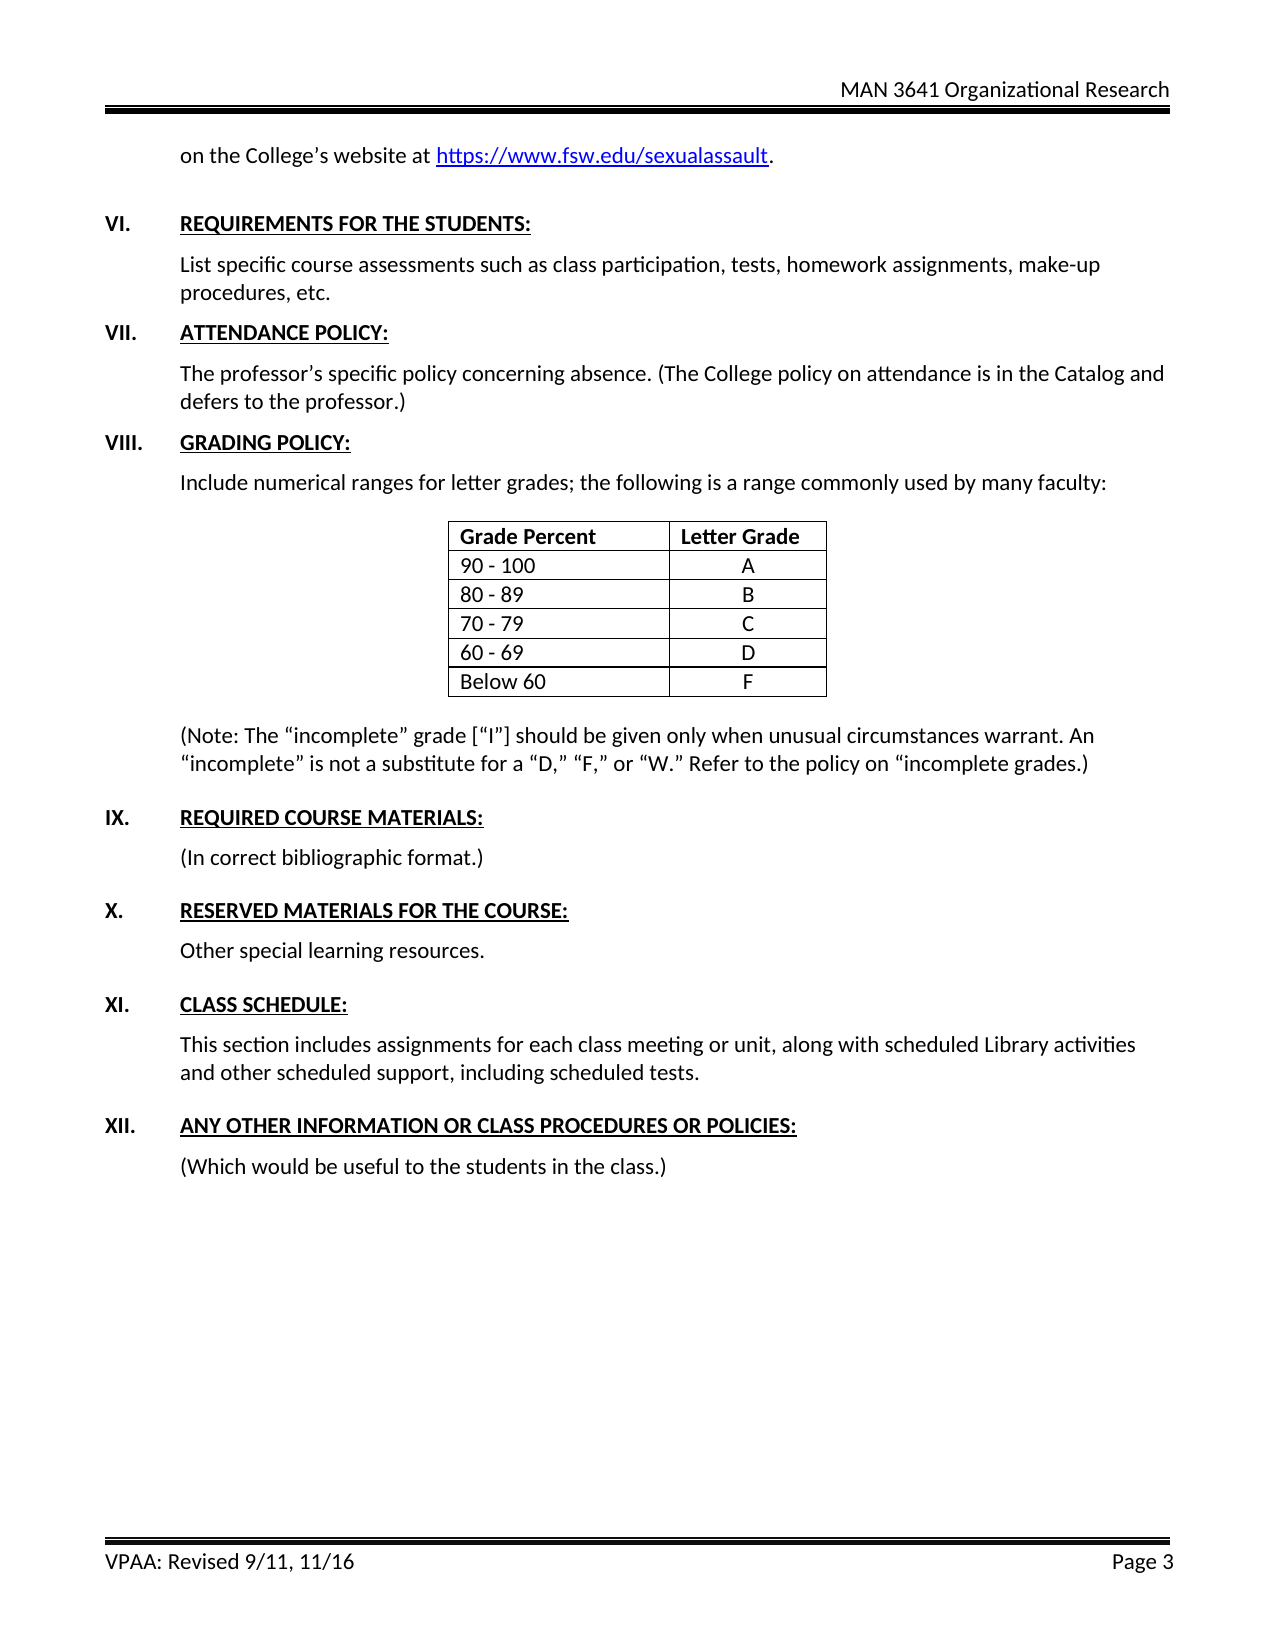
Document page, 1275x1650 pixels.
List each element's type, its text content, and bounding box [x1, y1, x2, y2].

subtitle ATTENDANCE POLICY: [105, 318, 1170, 347]
table_cell D [670, 639, 826, 666]
text (In correct bibliographic format.) [180, 843, 1170, 871]
text Other special learning resources. [180, 937, 1170, 965]
table_header Letter Grade [670, 522, 826, 550]
table_cell 70 - 79 [449, 609, 669, 637]
text (Which would be useful to the students in the class.) [180, 1152, 1170, 1180]
table_header Grade Percent [449, 522, 669, 550]
table_cell C [670, 609, 826, 637]
subtitle RESERVED MATERIALS FOR THE COURSE: [105, 896, 1170, 924]
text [180, 141, 1170, 169]
text (Note: The “incomplete” grade [“I”] should be given only when unusual circumstances warrant. An “incomplete” is not a substitute for a “D,” “F,” or “W.” Refer to the policy on “incomplete grades.) [180, 722, 1170, 778]
text List specific course assessments such as class participation, tests, homework assignments, make-up procedures, etc. [180, 250, 1170, 306]
subtitle CLASS SCHEDULE: [105, 990, 1170, 1018]
table_cell 80 - 89 [449, 580, 669, 608]
table_cell 60 - 69 [449, 639, 669, 666]
table_cell F [670, 668, 826, 696]
text Include numerical ranges for letter grades; the following is a range commonly used by many faculty: [180, 468, 1170, 496]
table_cell B [670, 580, 826, 608]
subtitle GRADING POLICY: [105, 428, 1170, 456]
table_cell Below 60 [449, 668, 669, 696]
subtitle REQUIRED COURSE MATERIALS: [105, 803, 1170, 831]
table_cell A [670, 551, 826, 579]
text The professor’s specific policy concerning absence. (The College policy on attendance is in the Catalog and defers to the professor.) [180, 359, 1170, 415]
table_cell 90 - 100 [449, 551, 669, 579]
subtitle ANY OTHER INFORMATION OR CLASS PROCEDURES OR POLICIES: [105, 1111, 1170, 1139]
text This section includes assignments for each class meeting or unit, along with scheduled Library activities and other scheduled support, including scheduled tests. [180, 1030, 1170, 1086]
subtitle REQUIREMENTS FOR THE STUDENTS: [105, 209, 1170, 237]
